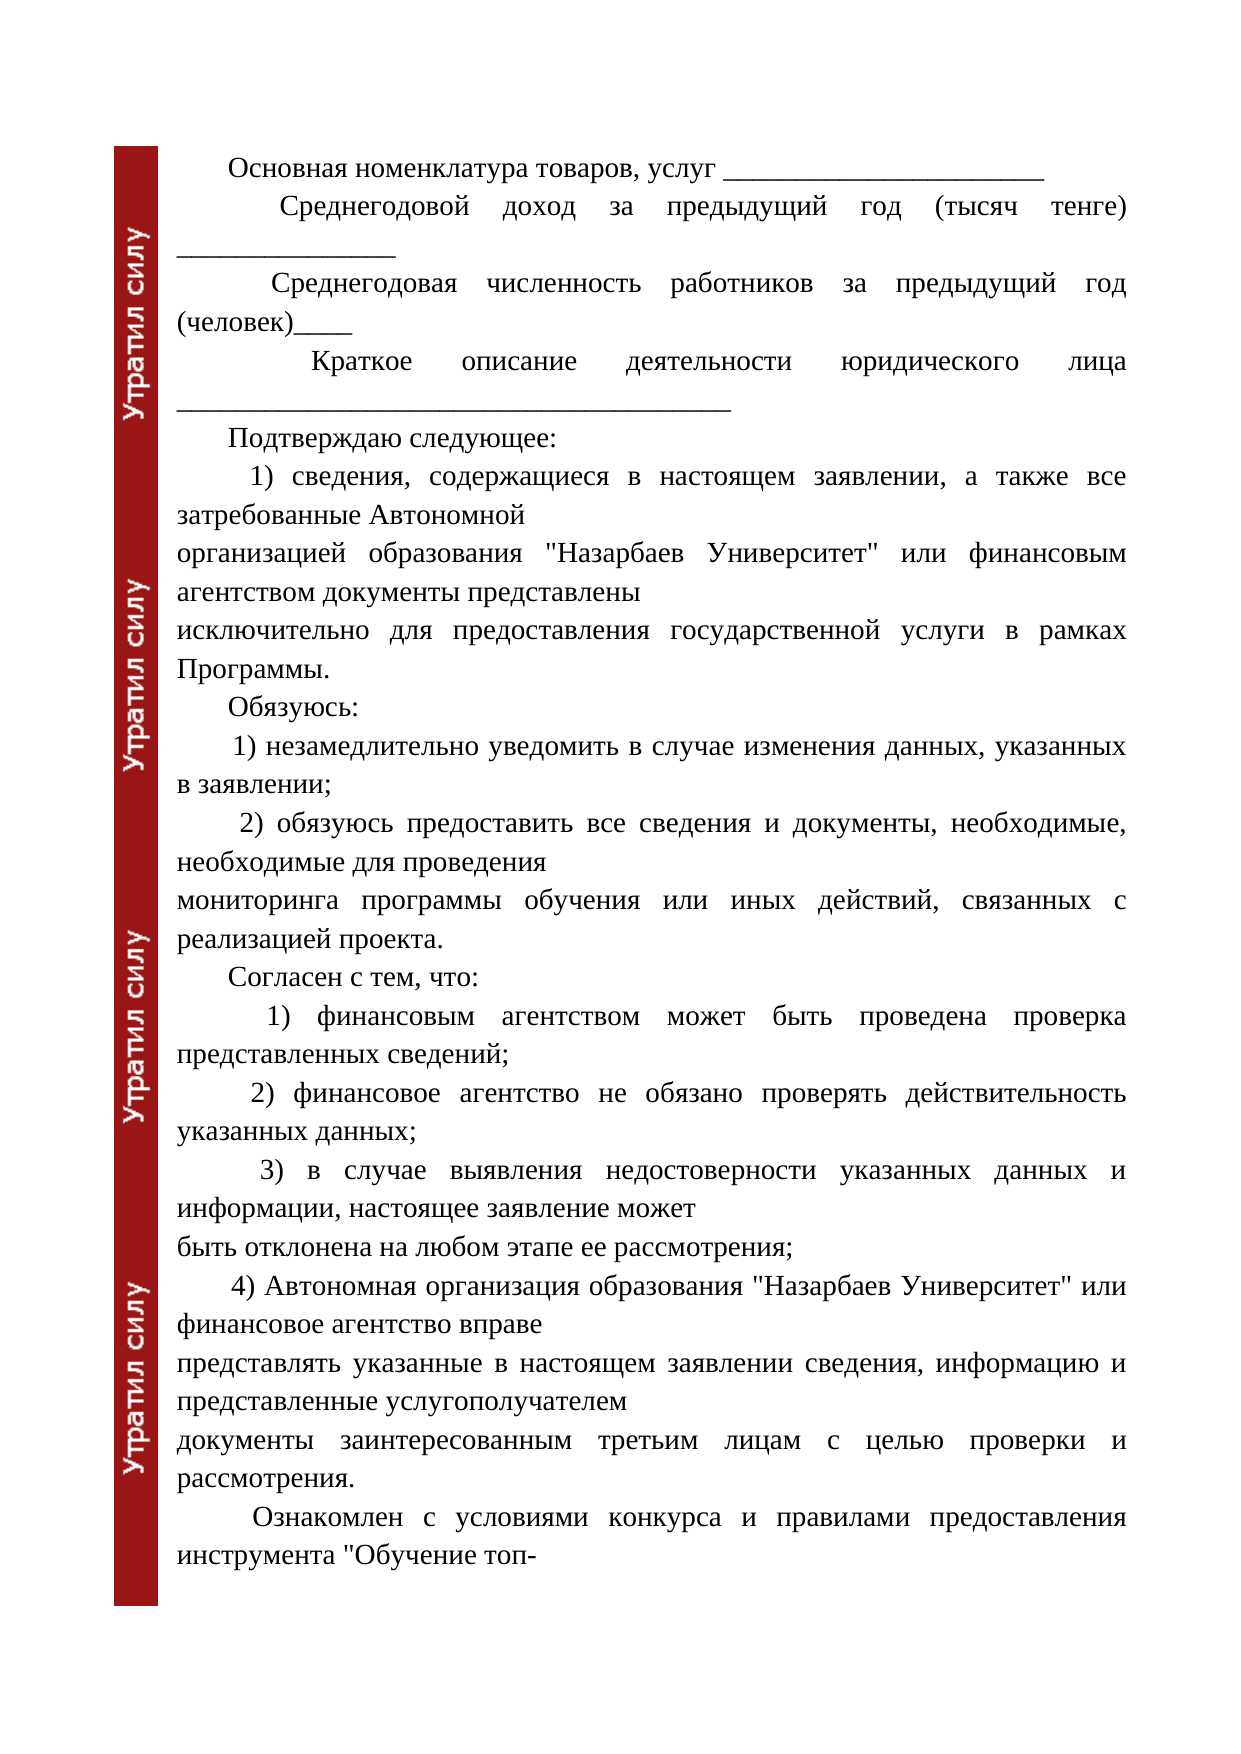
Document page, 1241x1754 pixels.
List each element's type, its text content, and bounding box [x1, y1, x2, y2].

text исключительно для предоставления государственной услуги в рамках Программы. [112, 612, 1128, 684]
text 1) незамедлительно уведомить в случае изменения данных, указанных в заявлении; [112, 728, 1128, 800]
text документы заинтересованным третьим лицам с целью проверки и рассмотрения. [112, 1422, 1128, 1494]
text 4) Автономная организация образования "Назарбаев Университет" или финансовое агентство вправе [112, 1268, 1128, 1340]
picture [114, 1417, 158, 1422]
picture [114, 800, 158, 805]
text 2) финансовое агентство не обязано проверять действительность указанных данных; [112, 1075, 1128, 1147]
text Ознакомлен с условиями конкурса и правилами предоставления инструмента "Обучение топ- [112, 1499, 1128, 1571]
text Краткое описание деятельности юридического лица ______________________________________ [112, 343, 1128, 415]
picture [114, 954, 158, 959]
picture [114, 1571, 158, 1606]
text быть отклонена на любом этапе ее рассмотрения; [112, 1229, 1128, 1263]
text 1) финансовым агентством может быть проведена проверка представленных сведений; [112, 998, 1128, 1070]
picture [114, 723, 158, 728]
picture [114, 877, 158, 882]
picture [114, 1224, 158, 1229]
picture [114, 146, 158, 150]
text Согласен с тем, что: [112, 959, 1128, 993]
picture [114, 993, 158, 998]
picture [114, 1263, 158, 1268]
text организацией образования "Назарбаев Университет" или финансовым агентством документы представлены [112, 535, 1128, 607]
text мониторинга программы обучения или иных действий, связанных с реализацией проекта. [112, 882, 1128, 954]
picture [114, 338, 158, 343]
text 2) обязуюсь предоставить все сведения и документы, необходимые, необходимые для проведения [112, 805, 1128, 877]
text представлять указанные в настоящем заявлении сведения, информацию и представленные услугополучателем [112, 1345, 1128, 1417]
picture [114, 453, 158, 458]
text Среднегодовой доход за предыдущий год (тысяч тенге) _______________ [112, 188, 1128, 261]
text 1) сведения, содержащиеся в настоящем заявлении, а также все затребованные Автономной [112, 458, 1128, 530]
picture [114, 530, 158, 535]
picture [114, 684, 158, 689]
picture [114, 1147, 158, 1152]
picture [114, 1340, 158, 1345]
picture [114, 415, 158, 420]
text Подтверждаю следующее: [112, 420, 1128, 453]
picture [114, 607, 158, 612]
text Основная номенклатура товаров, услуг ______________________ [112, 150, 1128, 183]
picture [114, 1070, 158, 1075]
picture [114, 261, 158, 266]
picture [114, 1494, 158, 1499]
picture [114, 183, 158, 188]
text 3) в случае выявления недостоверности указанных данных и информации, настоящее заявление может [112, 1152, 1128, 1224]
text Обязуюсь: [112, 689, 1128, 723]
text Среднегодовая численность работников за предыдущий год (человек)____ [112, 266, 1128, 338]
